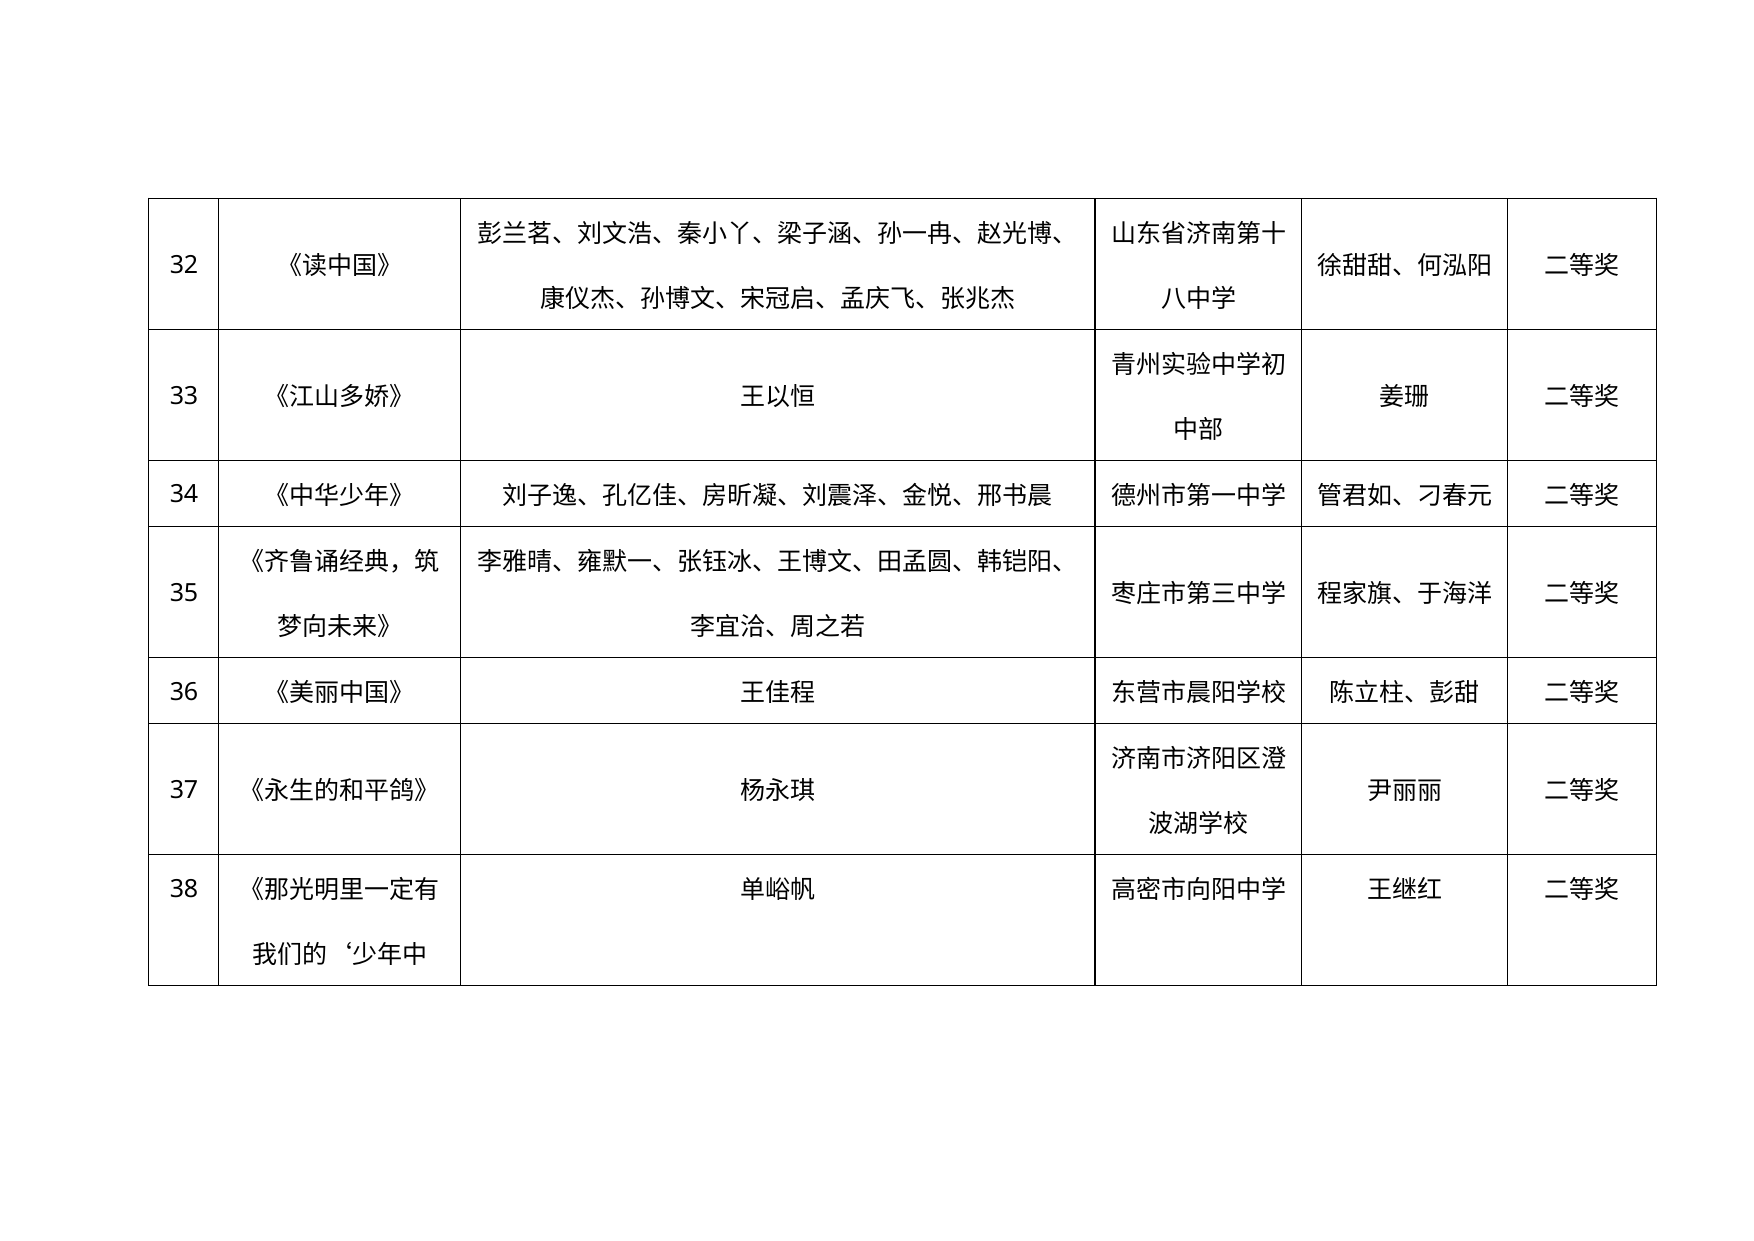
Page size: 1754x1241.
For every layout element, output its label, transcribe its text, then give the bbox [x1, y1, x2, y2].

table_cell 37 [149, 724, 218, 854]
table_cell 尹丽丽 [1302, 724, 1507, 854]
table_cell 山东省济南第十八中学 [1096, 199, 1301, 329]
table_cell 管君如、刁春元 [1302, 461, 1507, 526]
table_cell 德州市第一中学 [1096, 461, 1301, 526]
table_cell 35 [149, 527, 218, 657]
table_cell 《读中国》 [219, 199, 460, 329]
table_cell 36 [149, 658, 218, 723]
table_cell 《永生的和平鸽》 [219, 724, 460, 854]
table_cell 青州实验中学初中部 [1096, 330, 1301, 460]
table_cell 32 [149, 199, 218, 329]
table_cell 二等奖 [1508, 658, 1656, 723]
table_cell 刘子逸、孔亿佳、房昕凝、刘震泽、金悦、邢书晨 [461, 461, 1094, 526]
table_cell 彭兰茗、刘文浩、秦小丫、梁子涵、孙一冉、赵光博、康仪杰、孙博文、宋冠启、孟庆飞、张兆杰 [461, 199, 1094, 329]
table_cell 34 [149, 461, 218, 526]
table_cell 《江山多娇》 [219, 330, 460, 460]
table_cell 单峪帆 [461, 855, 1094, 985]
table_cell 二等奖 [1508, 199, 1656, 329]
table_cell 二等奖 [1508, 461, 1656, 526]
table_cell 枣庄市第三中学 [1096, 527, 1301, 657]
table_cell 《齐鲁诵经典，筑梦向未来》 [219, 527, 460, 657]
table_cell 王继红 [1302, 855, 1507, 985]
table_cell 《那光明里一定有我们的‘少年中国’在》 [219, 855, 460, 985]
table_cell 杨永琪 [461, 724, 1094, 854]
table_cell 38 [149, 855, 218, 985]
table_cell 济南市济阳区澄波湖学校 [1096, 724, 1301, 854]
table_cell 高密市向阳中学 [1096, 855, 1301, 985]
table_cell 二等奖 [1508, 724, 1656, 854]
table_cell 《中华少年》 [219, 461, 460, 526]
table_cell 东营市晨阳学校 [1096, 658, 1301, 723]
table_cell 徐甜甜、何泓阳 [1302, 199, 1507, 329]
table_cell 王佳程 [461, 658, 1094, 723]
table_cell 王以恒 [461, 330, 1094, 460]
table_cell 33 [149, 330, 218, 460]
table_cell 姜珊 [1302, 330, 1507, 460]
table_cell 二等奖 [1508, 330, 1656, 460]
table_cell 李雅晴、雍默一、张钰冰、王博文、田孟圆、韩铠阳、李宜洽、周之若 [461, 527, 1094, 657]
table_cell 二等奖 [1508, 855, 1656, 985]
table_cell 程家旗、于海洋 [1302, 527, 1507, 657]
table_cell 陈立柱、彭甜 [1302, 658, 1507, 723]
table_cell 二等奖 [1508, 527, 1656, 657]
table_cell 《美丽中国》 [219, 658, 460, 723]
